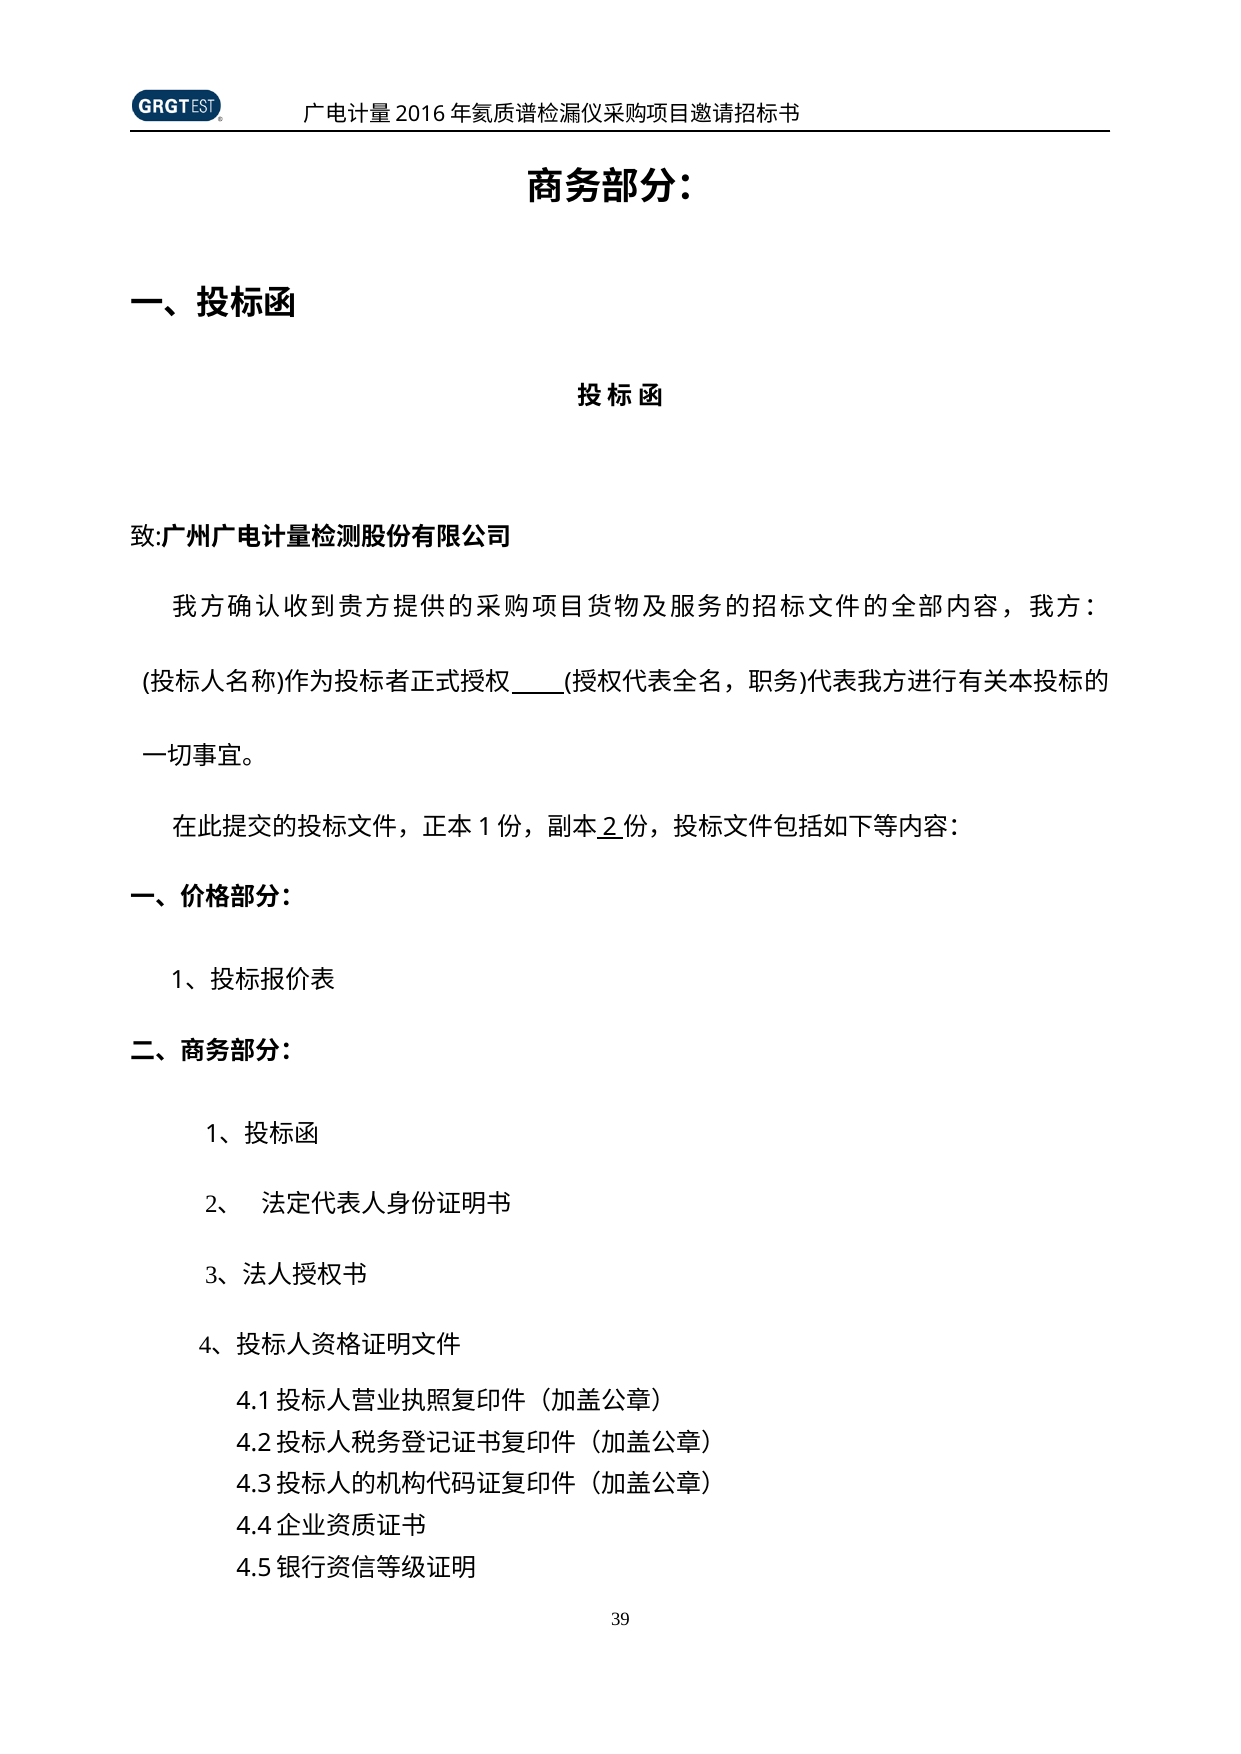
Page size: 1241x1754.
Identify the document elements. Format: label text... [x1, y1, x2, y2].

subtitle 一、投标函 [130, 267, 1110, 332]
text 致:广州广电计量检测股份有限公司 [130, 502, 1110, 567]
text 1、投标报价表 [130, 945, 1110, 1010]
picture [129, 88, 224, 122]
list 法定代表人身份证明书 [205, 1169, 1110, 1234]
text 4.5银行资信等级证明 [174, 1547, 1110, 1583]
text 在此提交的投标文件，正本1份，副本 2 份，投标文件包括如下等内容： [130, 792, 1110, 857]
list 3、法人授权书 [167, 1240, 1110, 1305]
text 投 标 函 [130, 361, 1110, 426]
subtitle 商务部分： [130, 151, 1110, 216]
text 4.1投标人营业执照复印件（加盖公章） [174, 1381, 1110, 1417]
list 4、投标人资格证明文件 [174, 1310, 1110, 1375]
text 1、投标函 [130, 1099, 1110, 1164]
text 一、价格部分： [130, 862, 1110, 927]
text 4.2投标人税务登记证书复印件（加盖公章） [174, 1422, 1110, 1458]
text 我方确认收到贵方提供的采购项目货物及服务的招标文件的全部内容，我方： (投标人名称)作为投标者正式授权 (授权代表全名，职务)代表我方进行有关本投标的一切事宜。 [142, 572, 1110, 786]
text 二、商务部分： [130, 1016, 1110, 1081]
text 4.4企业资质证书 [174, 1506, 1110, 1542]
text 4.3投标人的机构代码证复印件（加盖公章） [174, 1464, 1110, 1500]
